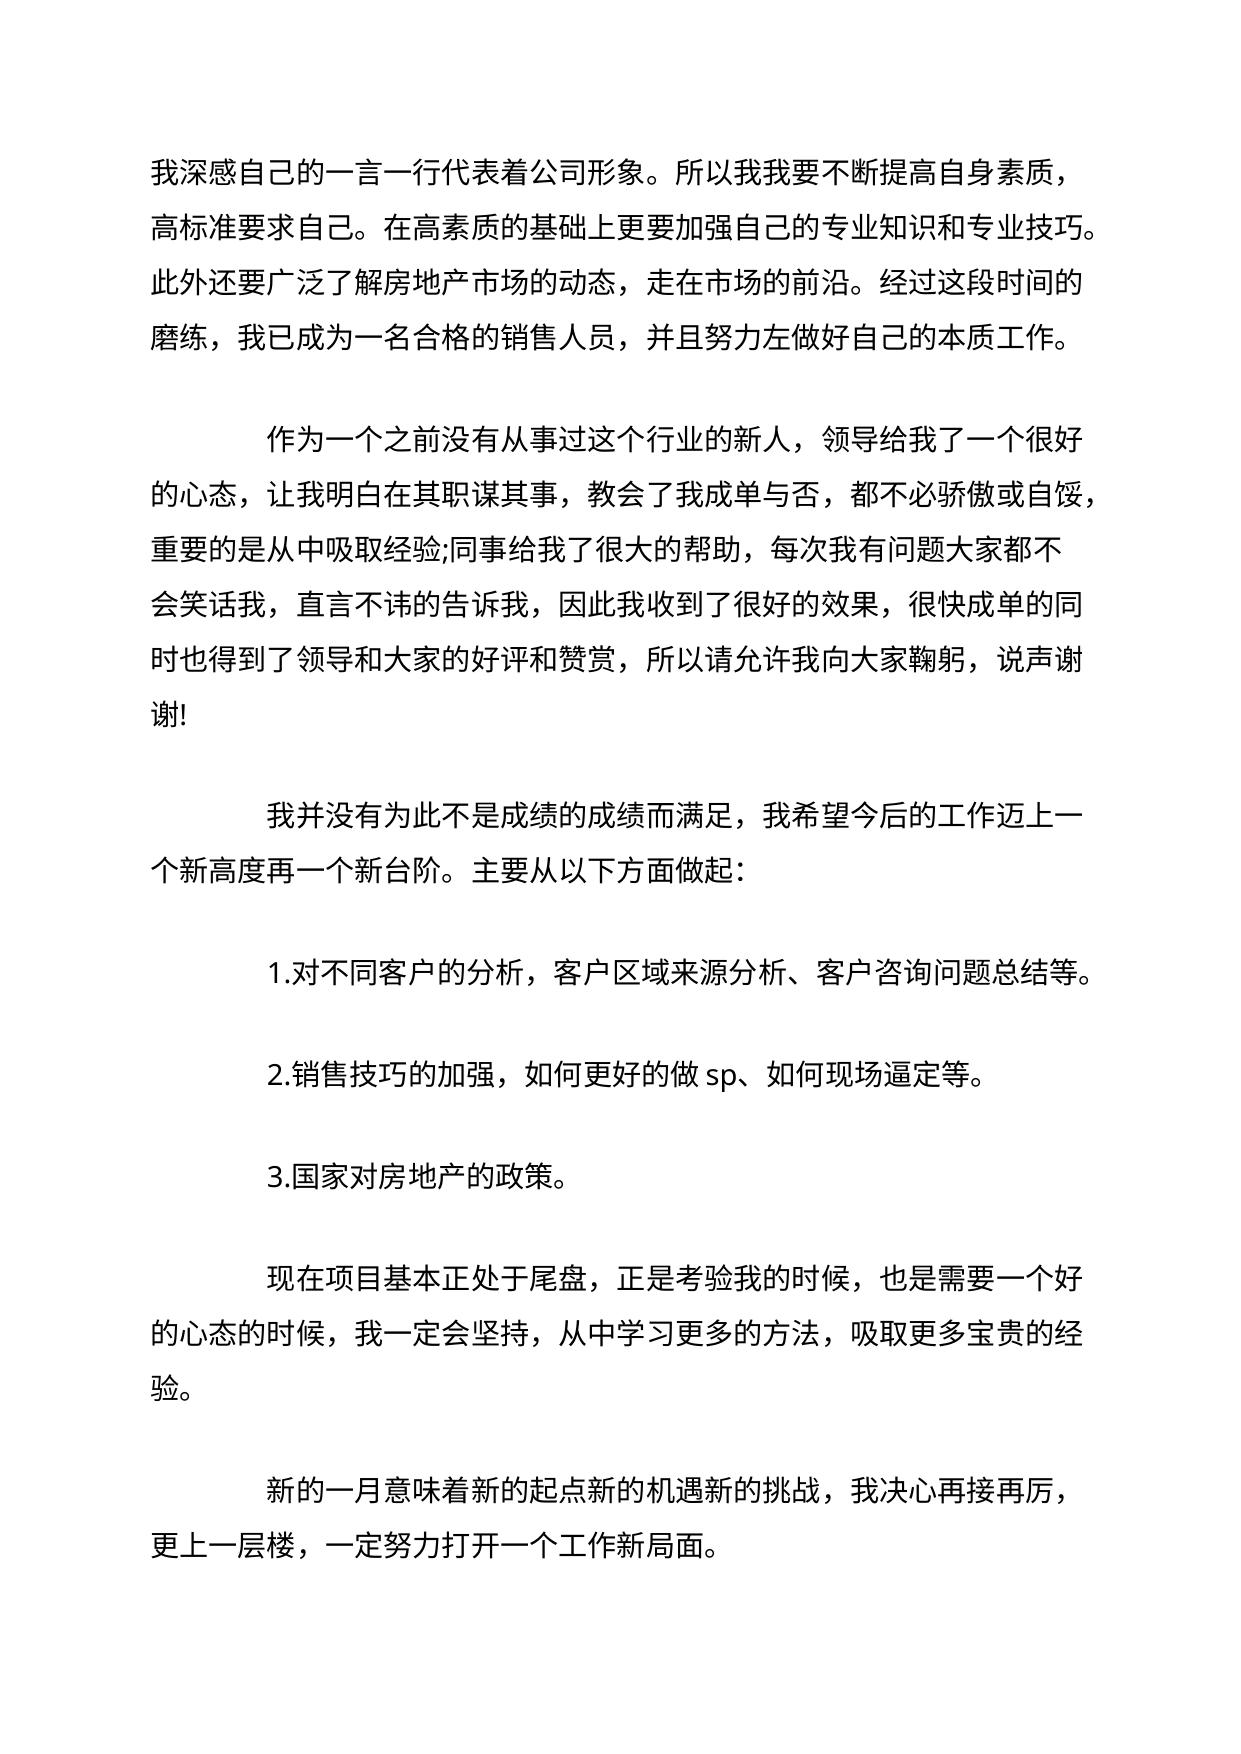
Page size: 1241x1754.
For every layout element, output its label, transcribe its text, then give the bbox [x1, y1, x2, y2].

text 作为一个之前没有从事过这个行业的新人，领导给我了一个很好的心态，让我明白在其职谋其事，教会了我成单与否，都不必骄傲或自馁，重要的是从中吸取经验;同事给我了很大的帮助，每次我有问题大家都不会笑话我，直言不讳的告诉我，因此我收到了很好的效果，很快成单的同时也得到了领导和大家的好评和赞赏，所以请允许我向大家鞠躬，说声谢谢! [150, 416, 1090, 733]
text 2.销售技巧的加强，如何更好的做sp、如何现场逼定等。 [150, 1052, 1090, 1094]
text 3.国家对房地产的政策。 [150, 1154, 1090, 1196]
text 我并没有为此不是成绩的成绩而满足，我希望今后的工作迈上一个新高度再一个新台阶。主要从以下方面做起： [150, 793, 1090, 890]
text 1.对不同客户的分析，客户区域来源分析、客户咨询问题总结等。 [150, 950, 1090, 992]
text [150, 150, 1090, 357]
text 现在项目基本正处于尾盘，正是考验我的时候，也是需要一个好的心态的时候，我一定会坚持，从中学习更多的方法，吸取更多宝贵的经验。 [150, 1256, 1090, 1408]
text 新的一月意味着新的起点新的机遇新的挑战，我决心再接再厉，更上一层楼，一定努力打开一个工作新局面。 [150, 1467, 1090, 1564]
